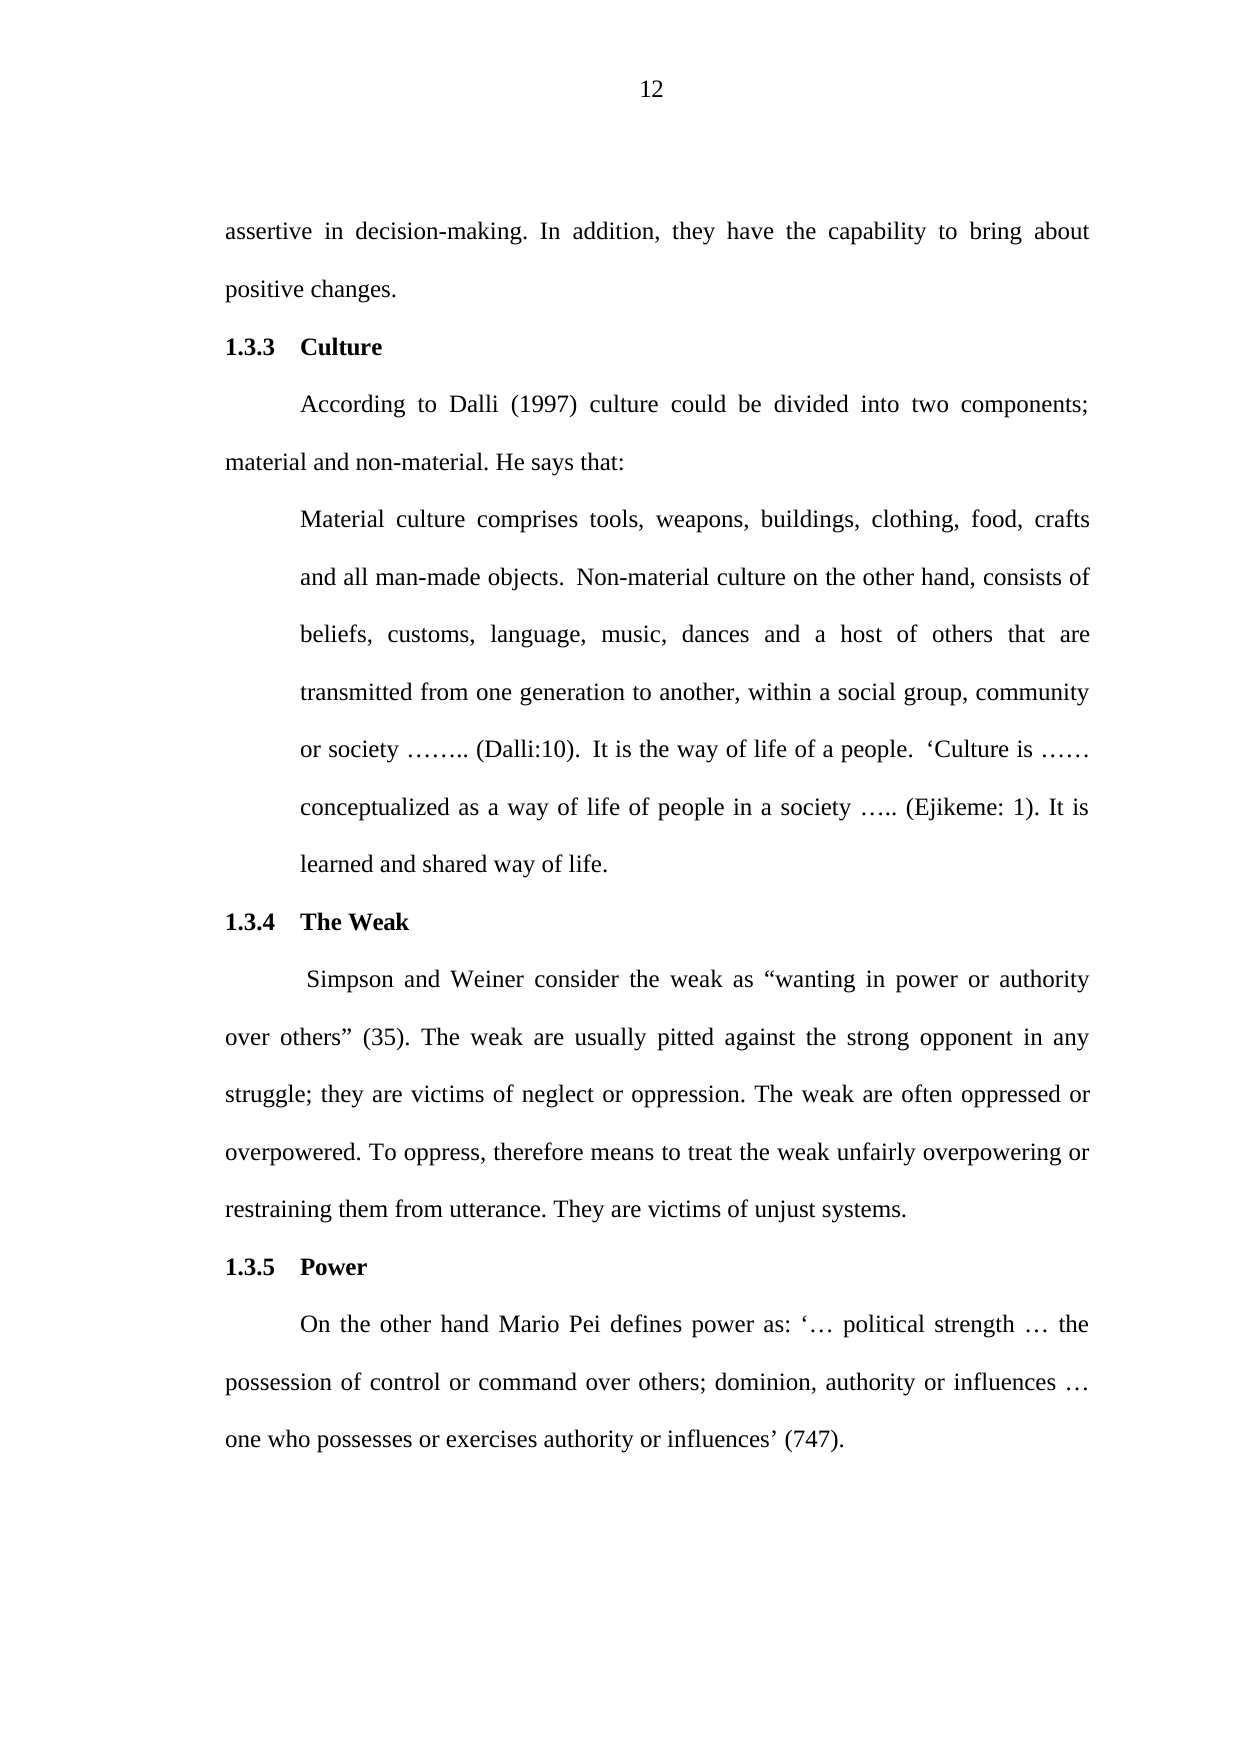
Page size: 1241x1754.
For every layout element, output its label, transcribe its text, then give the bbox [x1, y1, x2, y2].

subtitle Culture [225, 332, 1165, 361]
text According to Dalli (1997) culture could be divided into two components; material and non-material. He says that: [225, 389, 1090, 475]
subtitle Power [225, 1252, 1165, 1281]
text assertive in decision-making. In addition, they have the capability to bring about positive changes. [225, 216, 1090, 303]
text Simpson and Weiner consider the weak as “wanting in power or authority over others” (35). The weak are usually pitted against the strong opponent in any struggle; they are victims of neglect or oppression. The weak are often oppressed or overpowered. To oppress, therefore means to treat the weak unfairly overpowering or restraining them from utterance. They are victims of unjust systems. [225, 964, 1091, 1223]
text On the other hand Mario Pei defines power as: ‘… political strength … the possession of control or command over others; dominion, authority or influences … one who possesses or exercises authority or influences’ (747). [225, 1309, 1090, 1453]
subtitle The Weak [225, 907, 1165, 936]
text Material culture comprises tools, weapons, buildings, clothing, food, crafts and all man-made objects. Non-material culture on the other hand, consists of beliefs, customs, language, music, dances and a host of others that are transmitted from one generation to another, within a social group, community or society …….. (Dalli:10). It is the way of life of a people. ‘Culture is …… conceptualized as a way of life of people in a society ….. (Ejikeme: 1). It is learned and shared way of life. [300, 504, 1091, 878]
